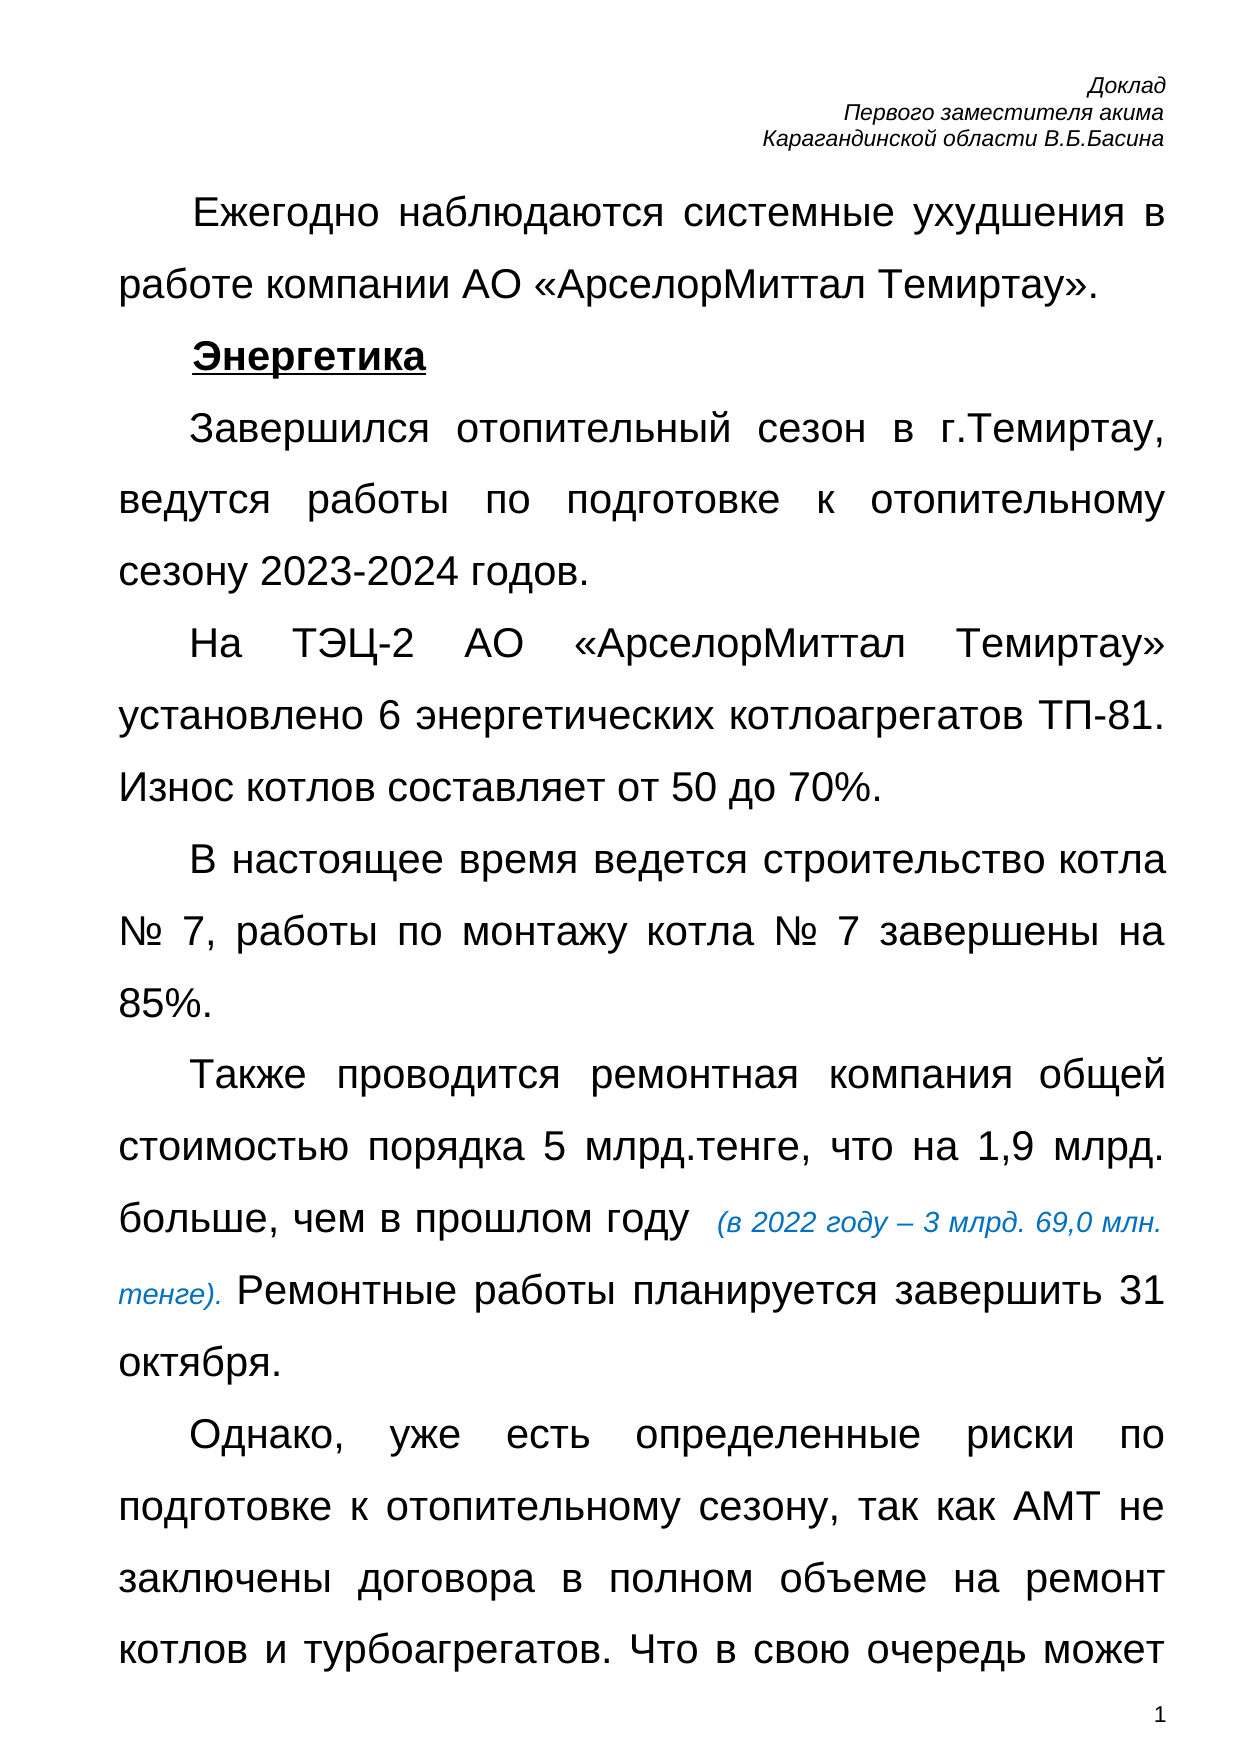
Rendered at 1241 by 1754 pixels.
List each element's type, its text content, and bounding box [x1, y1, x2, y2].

text Первого заместителя акима [118, 99, 1166, 125]
text Доклад [118, 72, 1166, 99]
text Ежегодно наблюдаются системные ухудшения в работе компании АО «АрселорМиттал Темиртау». [118, 187, 1166, 307]
text Карагандинской области В.Б.Басина [118, 125, 1166, 151]
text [118, 1409, 1166, 1673]
text На ТЭЦ-2 АО «АрселорМиттал Темиртау» установлено 6 энергетических котлоагрегатов ТП-81. Износ котлов составляет от 50 до 70%. [118, 619, 1166, 810]
text Энергетика [118, 331, 1166, 379]
text Также проводится ремонтная компания общей стоимостью порядка 5 млрд.тенге, что на 1,9 млрд. больше, чем в прошлом году (в 2022 году – 3 млрд. 69,0 млн. тенге). Ремонтные работы планируется завершить 31 октября. [118, 1050, 1166, 1385]
text В настоящее время ведется строительство котла № 7, работы по монтажу котла № 7 завершены на 85%. [118, 834, 1166, 1026]
text Завершился отопительный сезон в г.Темиртау, ведутся работы по подготовке к отопительному сезону 2023-2024 годов. [118, 403, 1166, 595]
